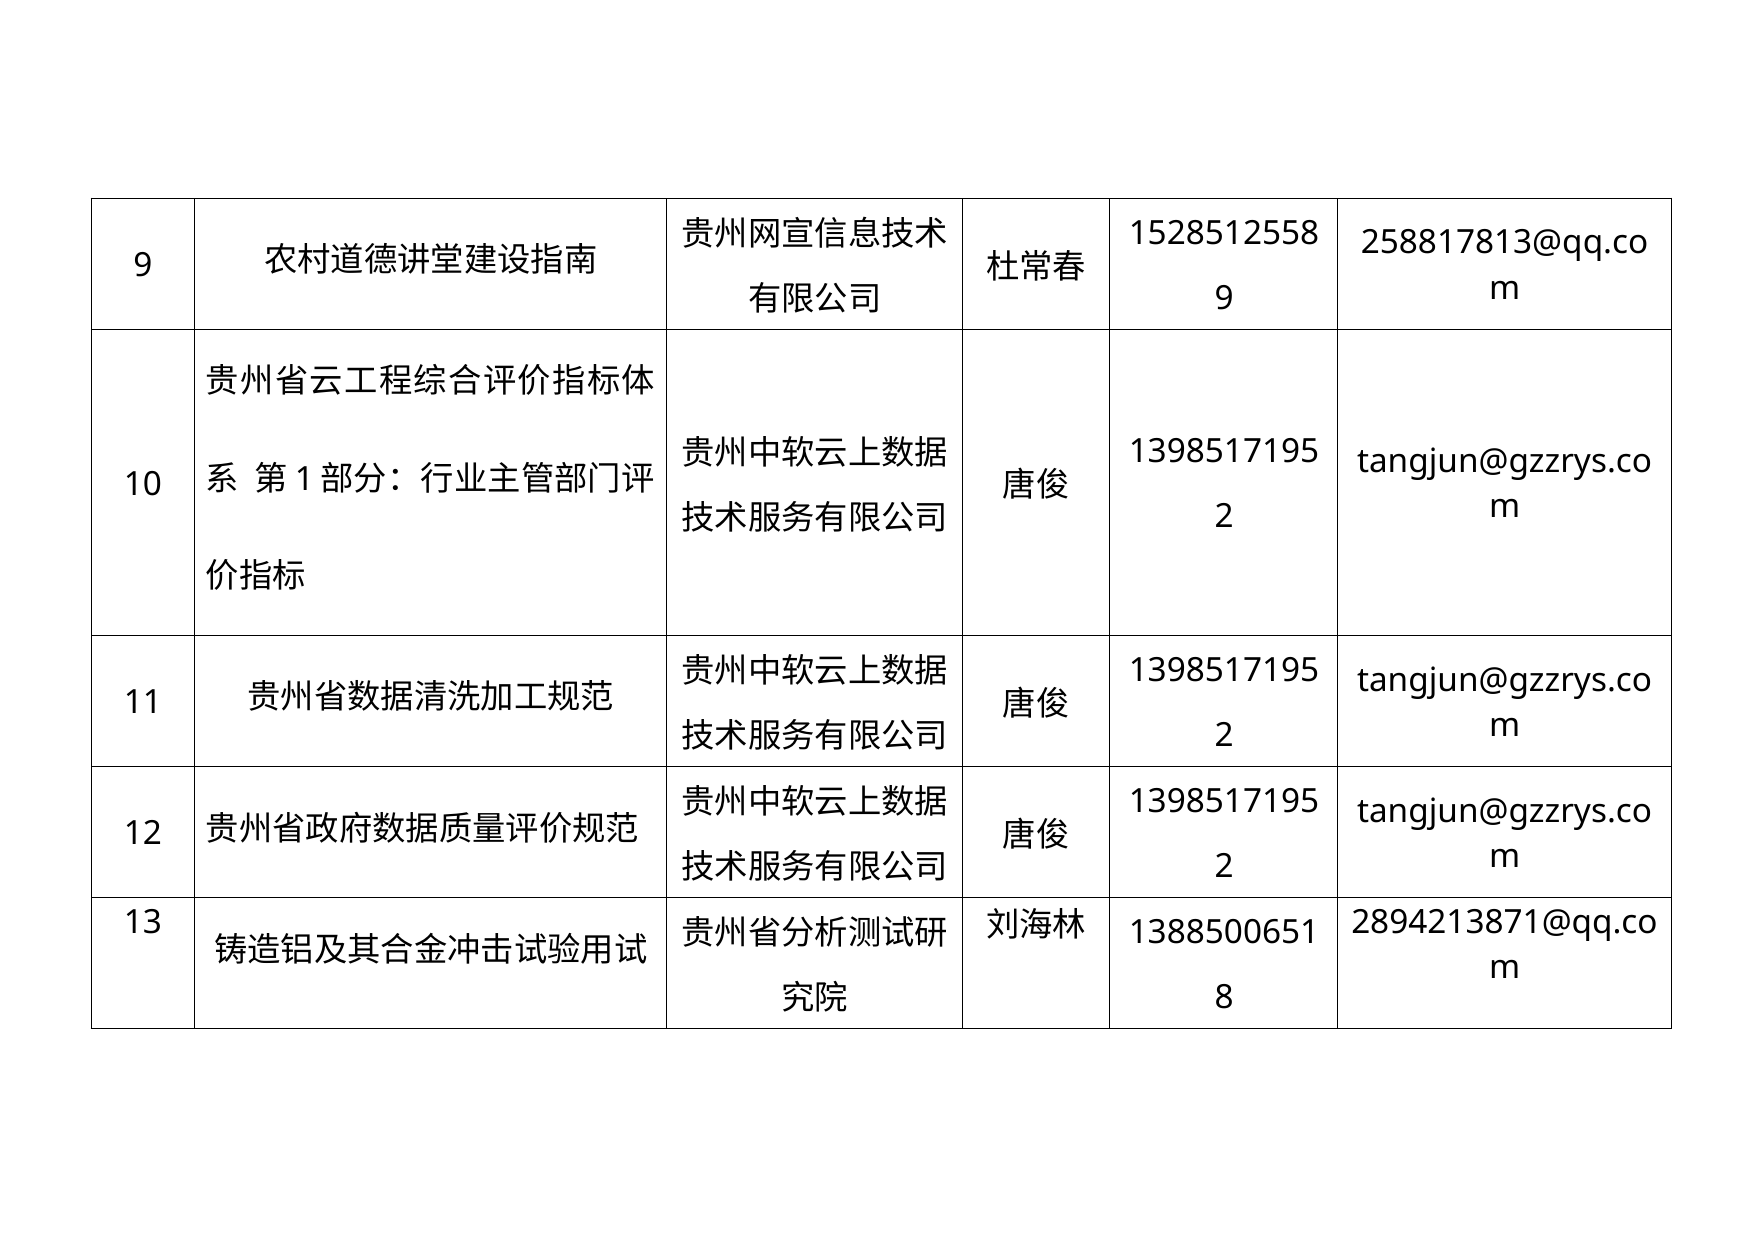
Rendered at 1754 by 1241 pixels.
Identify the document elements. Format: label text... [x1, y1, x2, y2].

table_cell tangjun@gzzrys.com [1338, 767, 1671, 897]
table_cell 13885006518 [1110, 898, 1337, 1028]
table_cell 唐俊 [963, 636, 1109, 766]
table_cell 贵州省政府数据质量评价规范 [195, 767, 666, 897]
table_cell 10 [92, 330, 194, 635]
table_cell 唐俊 [963, 767, 1109, 897]
table_cell 贵州省云工程综合评价指标体系 第1部分：行业主管部门评价指标 [195, 330, 666, 635]
table_cell 11 [92, 636, 194, 766]
table_cell 15285125589 [1110, 199, 1337, 329]
table_cell 13985171952 [1110, 330, 1337, 635]
table_cell 贵州省分析测试研究院 [667, 898, 962, 1028]
table_cell 贵州中软云上数据技术服务有限公司 [667, 767, 962, 897]
table_cell 13985171952 [1110, 636, 1337, 766]
table_cell 唐俊 [963, 330, 1109, 635]
table_cell 贵州网宣信息技术有限公司 [667, 199, 962, 329]
table_cell 农村道德讲堂建设指南 [195, 199, 666, 329]
table_cell tangjun@gzzrys.com [1338, 636, 1671, 766]
table_cell 刘海林 [963, 898, 1109, 1028]
table_cell 12 [92, 767, 194, 897]
table_cell 贵州中软云上数据技术服务有限公司 [667, 636, 962, 766]
table_cell 13985171952 [1110, 767, 1337, 897]
table_cell tangjun@gzzrys.com [1338, 330, 1671, 635]
table_cell 2894213871@qq.com [1338, 898, 1671, 1028]
table_cell 贵州中软云上数据技术服务有限公司 [667, 330, 962, 635]
table_cell 258817813@qq.com [1338, 199, 1671, 329]
table_cell 9 [92, 199, 194, 329]
table_cell 铸造铝及其合金冲击试验用试样及方法 [195, 898, 666, 1028]
table_cell 贵州省数据清洗加工规范 [195, 636, 666, 766]
table_cell 杜常春 [963, 199, 1109, 329]
table_cell 13 [92, 898, 194, 1028]
